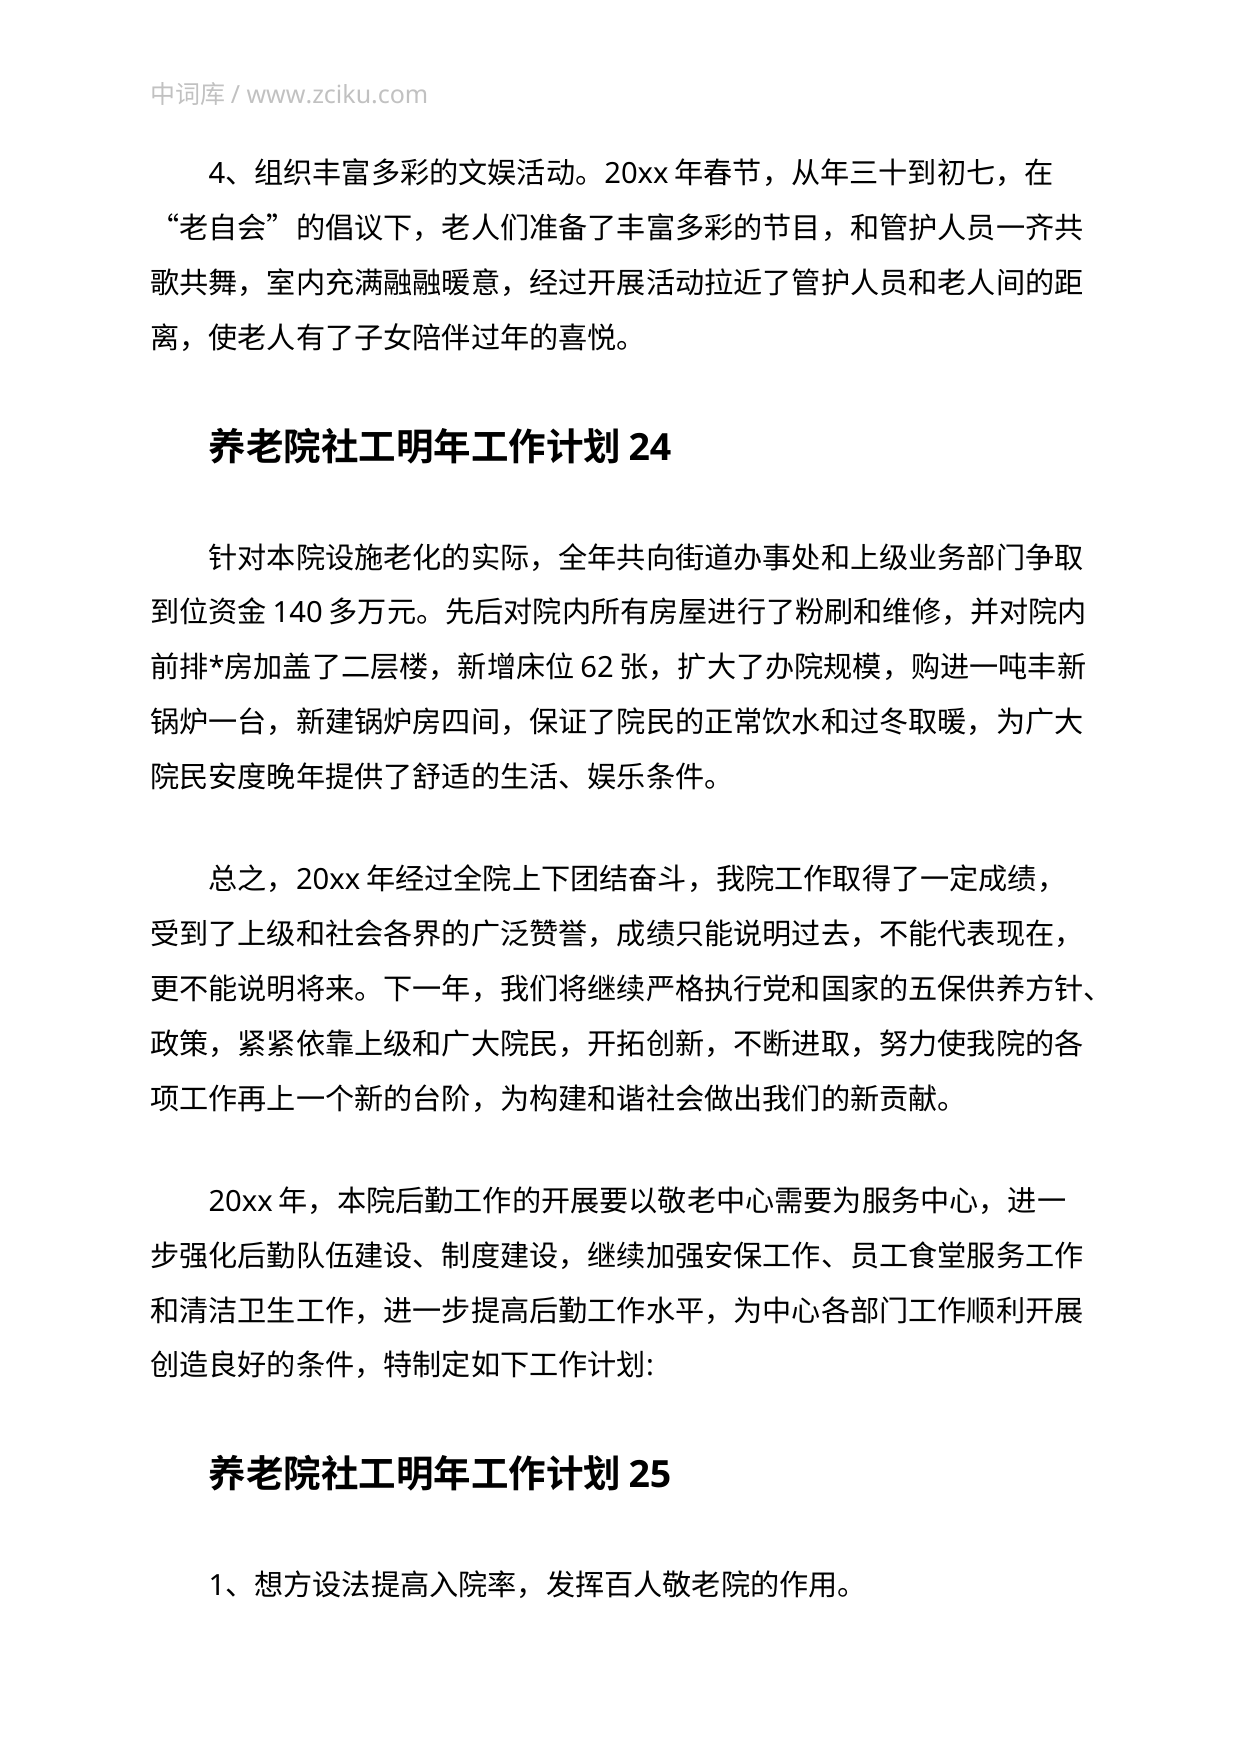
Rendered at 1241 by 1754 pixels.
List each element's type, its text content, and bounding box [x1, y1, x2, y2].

text 1、想方设法提高入院率，发挥百人敬老院的作用。 [150, 1562, 1090, 1604]
text 养老院社工明年工作计划25 [150, 1444, 1090, 1498]
text 针对本院设施老化的实际，全年共向街道办事处和上级业务部门争取到位资金140多万元。先后对院内所有房屋进行了粉刷和维修，并对院内前排*房加盖了二层楼，新增床位62张，扩大了办院规模，购进一吨丰新锅炉一台，新建锅炉房四间，保证了院民的正常饮水和过冬取暖，为广大院民安度晚年提供了舒适的生活、娱乐条件。 [150, 534, 1090, 796]
text 养老院社工明年工作计划24 [150, 417, 1090, 471]
text 4、组织丰富多彩的文娱活动。20xx年春节，从年三十到初七，在“老自会”的倡议下，老人们准备了丰富多彩的节目，和管护人员一齐共歌共舞，室内充满融融暖意，经过开展活动拉近了管护人员和老人间的距离，使老人有了子女陪伴过年的喜悦。 [150, 150, 1090, 357]
text 总之，20xx年经过全院上下团结奋斗，我院工作取得了一定成绩，受到了上级和社会各界的广泛赞誉，成绩只能说明过去，不能代表现在，更不能说明将来。下一年，我们将继续严格执行党和国家的五保供养方针、政策，紧紧依靠上级和广大院民，开拓创新，不断进取，努力使我院的各项工作再上一个新的台阶，为构建和谐社会做出我们的新贡献。 [150, 856, 1090, 1118]
text 20xx年，本院后勤工作的开展要以敬老中心需要为服务中心，进一步强化后勤队伍建设、制度建设，继续加强安保工作、员工食堂服务工作和清洁卫生工作，进一步提高后勤工作水平，为中心各部门工作顺利开展创造良好的条件，特制定如下工作计划: [150, 1177, 1090, 1384]
